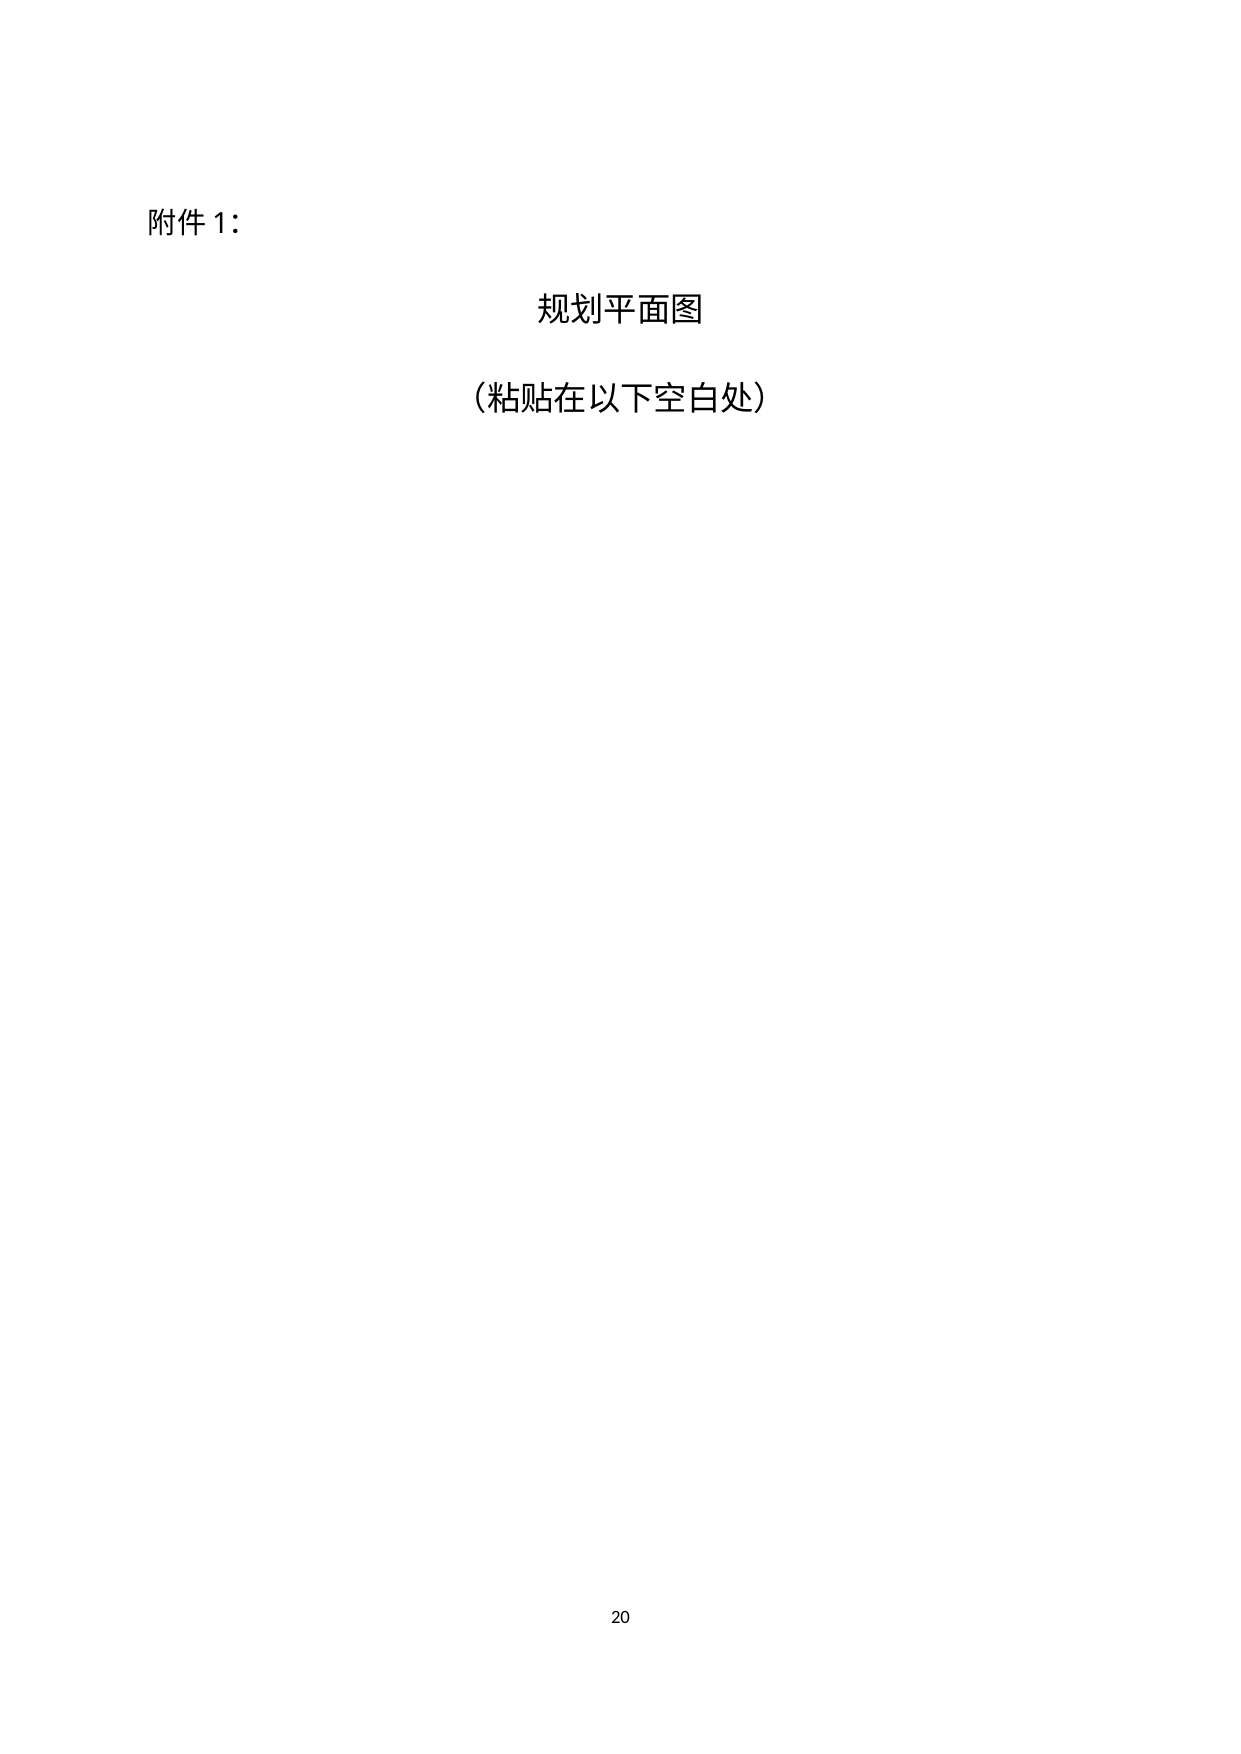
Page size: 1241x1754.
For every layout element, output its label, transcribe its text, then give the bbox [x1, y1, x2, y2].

text 附件1： [148, 188, 1093, 253]
text 规划平面图 [148, 274, 1093, 339]
text （粘贴在以下空白处） [148, 363, 1093, 428]
